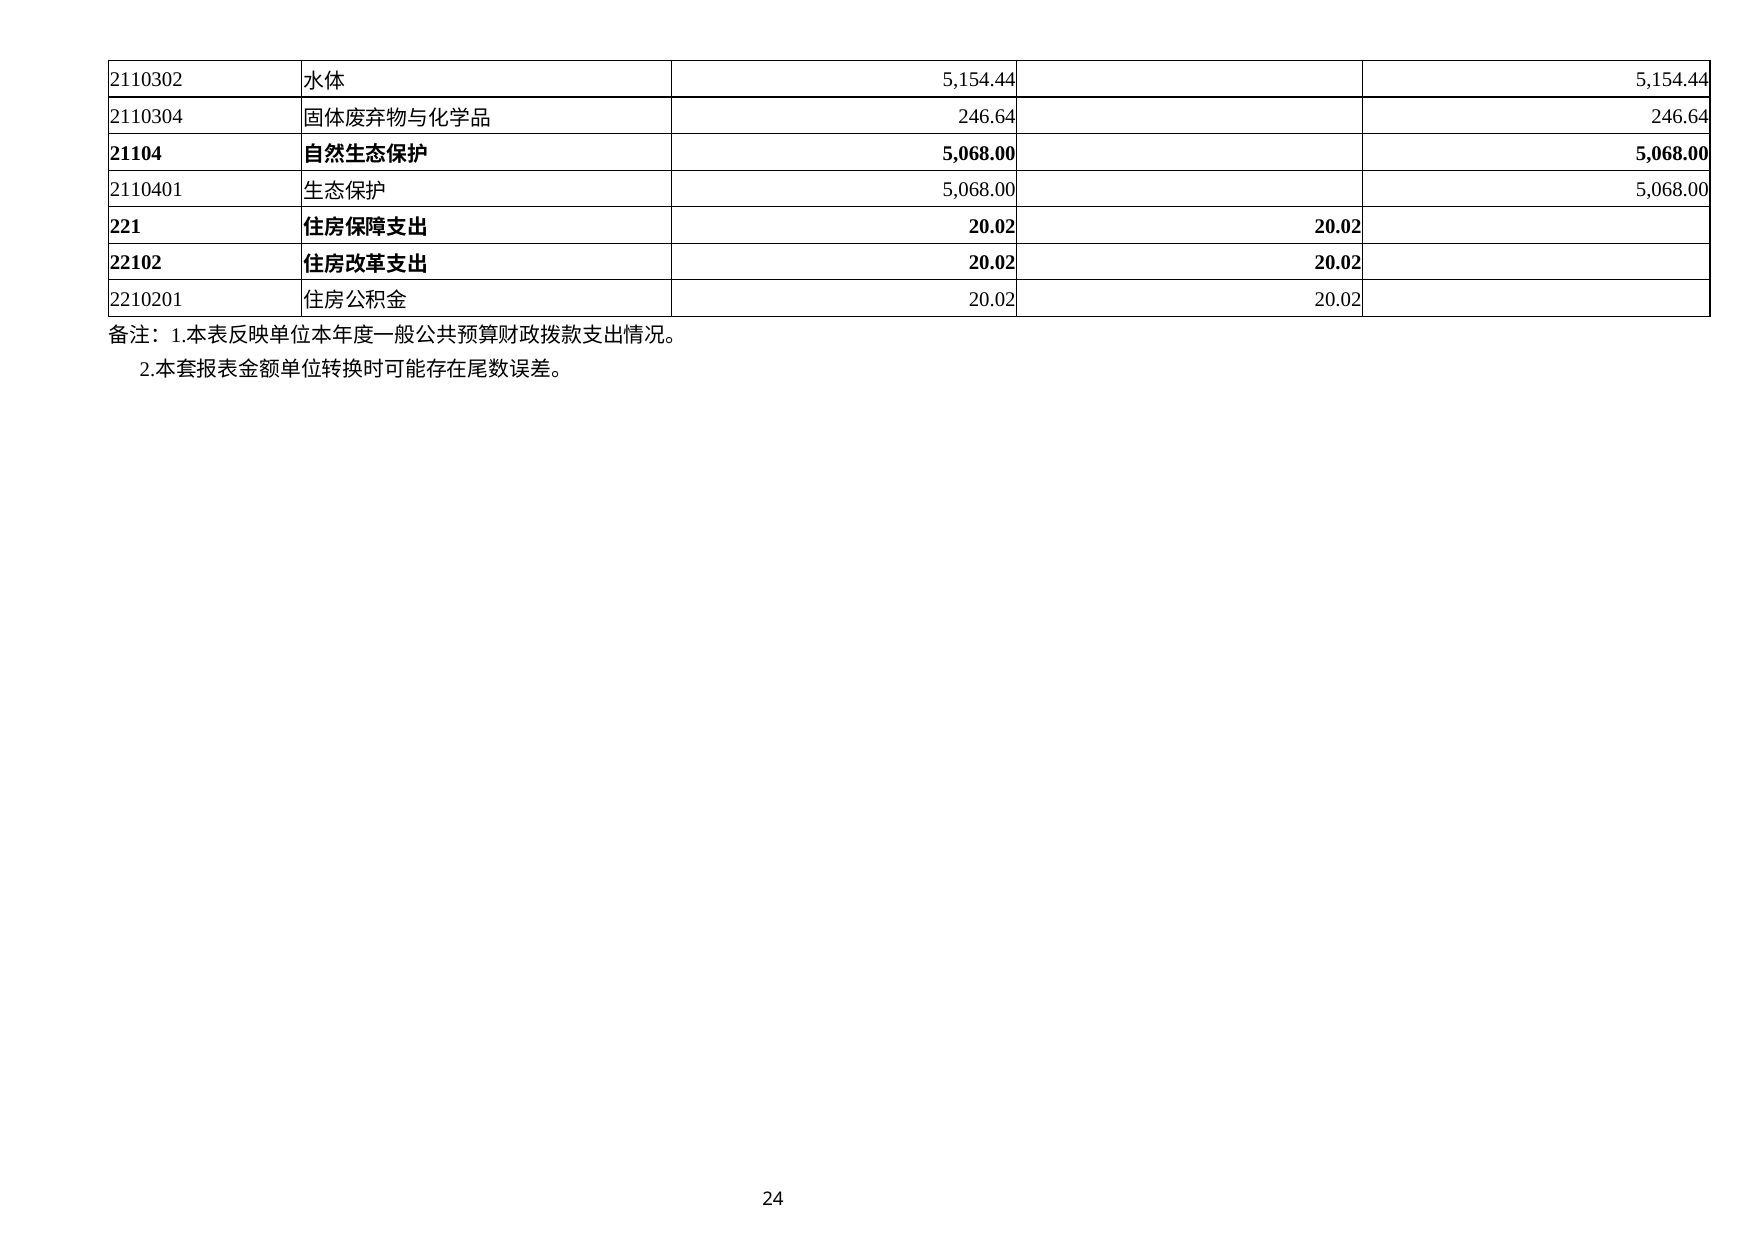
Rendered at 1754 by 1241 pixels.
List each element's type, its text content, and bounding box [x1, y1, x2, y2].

table_cell 水体 [302, 61, 671, 96]
table_cell [1017, 61, 1362, 96]
table_cell 5,154.44 [672, 61, 1016, 96]
table_cell 固体废弃物与化学品 [302, 98, 671, 133]
table_cell 21104 [109, 134, 301, 169]
table_cell [1017, 171, 1362, 206]
table_cell 2110302 [109, 61, 301, 96]
table_cell 246.64 [1363, 98, 1709, 133]
table_cell [1017, 134, 1362, 169]
table_cell [1363, 207, 1709, 243]
table_cell 5,068.00 [1363, 134, 1709, 169]
table_cell 2110401 [109, 171, 301, 206]
table_cell 5,068.00 [672, 134, 1016, 169]
table_cell 221 [109, 207, 301, 243]
table_cell 20.02 [1017, 244, 1362, 279]
table_cell 20.02 [1017, 207, 1362, 243]
table_cell 2110304 [109, 98, 301, 133]
table_cell 住房改革支出 [302, 244, 671, 279]
table_cell 20.02 [672, 207, 1016, 243]
table_cell 5,068.00 [672, 171, 1016, 206]
table_cell 22102 [109, 244, 301, 279]
table_cell [1017, 98, 1362, 133]
table_cell 20.02 [672, 280, 1016, 316]
table_cell [1363, 280, 1709, 316]
text 备注：1.本表反映单位本年度一般公共预算财政拨款支出情况。 2.本套报表金额单位转换时可能存在尾数误差。 [108, 317, 1707, 487]
table_cell 20.02 [1017, 280, 1362, 316]
table_cell 20.02 [672, 244, 1016, 279]
table_cell 自然生态保护 [302, 134, 671, 169]
table_cell 住房公积金 [302, 280, 671, 316]
table_cell 生态保护 [302, 171, 671, 206]
table_cell 住房保障支出 [302, 207, 671, 243]
table_cell 5,154.44 [1363, 61, 1709, 96]
table_cell 246.64 [672, 98, 1016, 133]
table_cell [1363, 244, 1709, 279]
table_cell 5,068.00 [1363, 171, 1709, 206]
table_cell 2210201 [109, 280, 301, 316]
